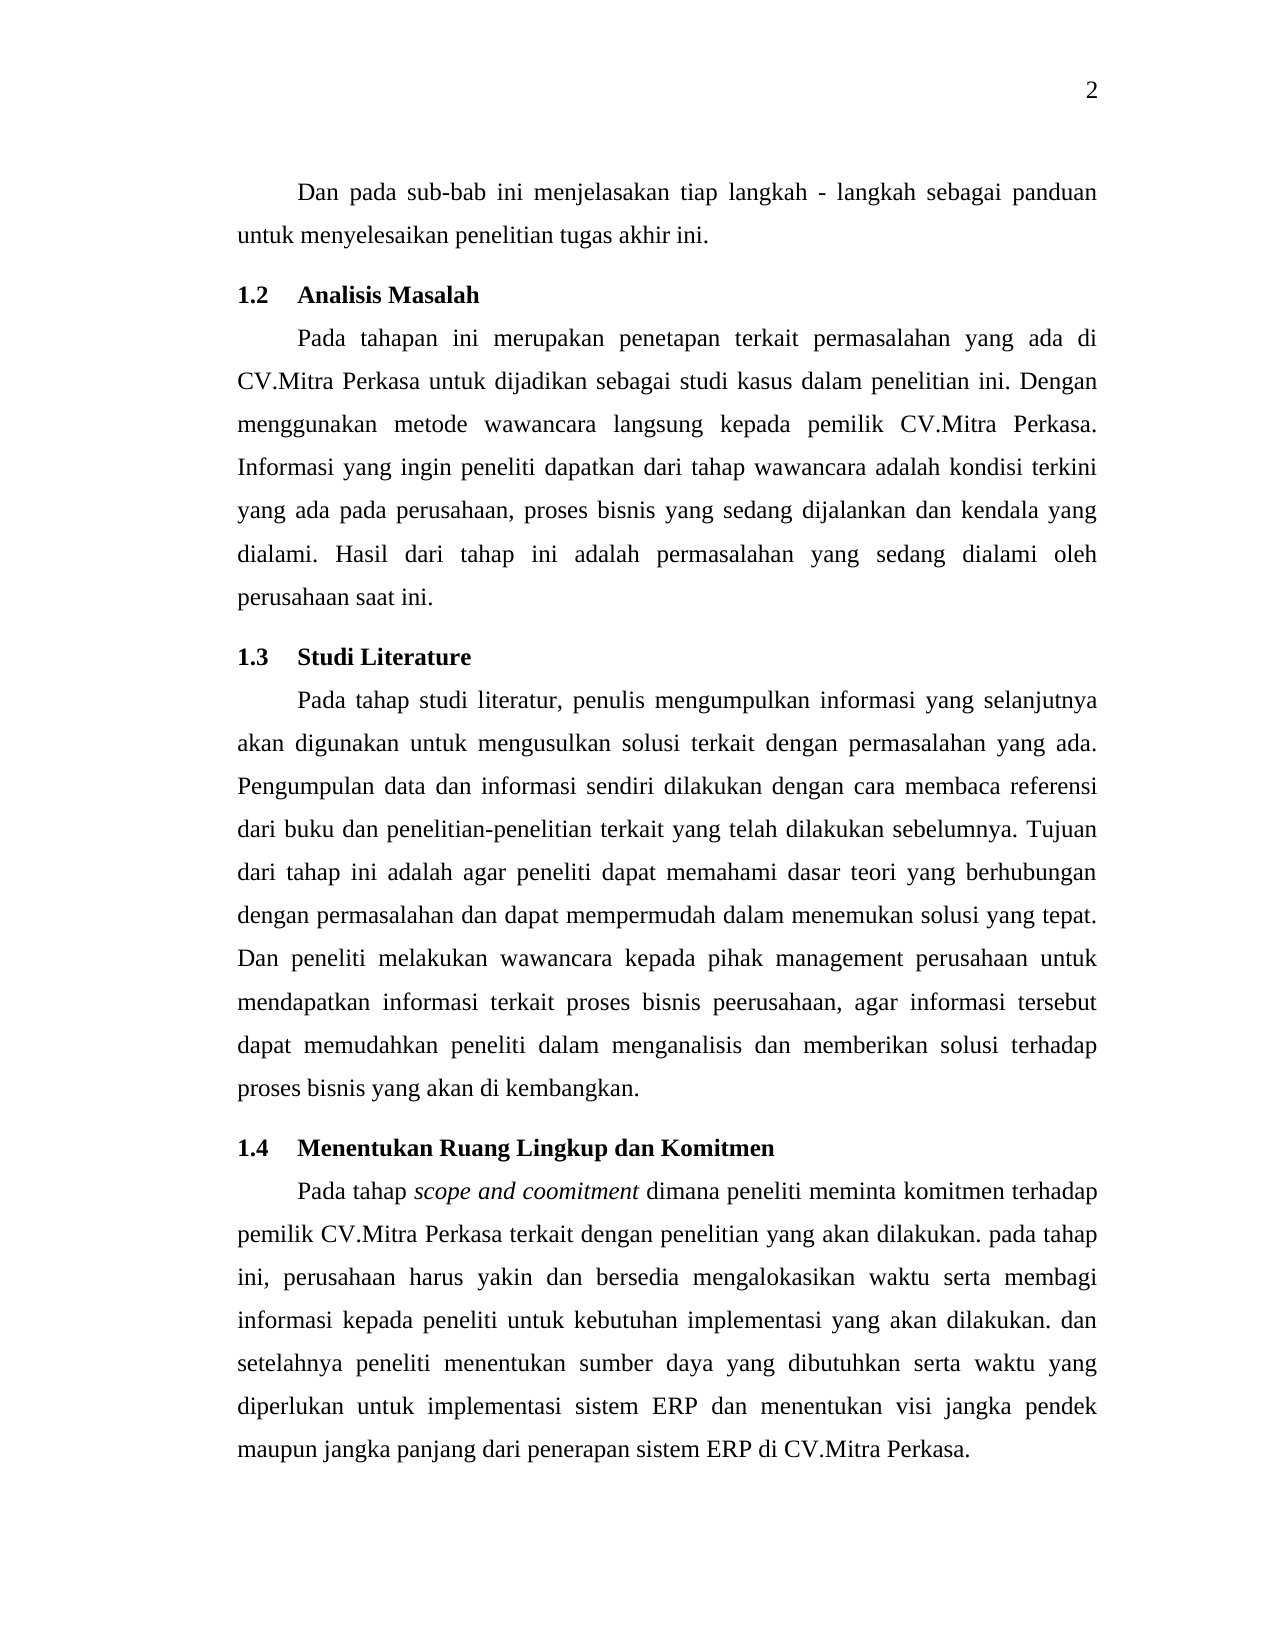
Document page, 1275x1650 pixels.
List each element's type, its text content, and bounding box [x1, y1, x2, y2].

text Dan pada sub-bab ini menjelasakan tiap langkah - langkah sebagai panduan untuk menyelesaikan penelitian tugas akhir ini. [237, 177, 1098, 249]
subtitle Menentukan Ruang Lingkup dan Komitmen [237, 1133, 1098, 1161]
text Pada tahapan ini merupakan penetapan terkait permasalahan yang ada di CV.Mitra Perkasa untuk dijadikan sebagai studi kasus dalam penelitian ini. Dengan menggunakan metode wawancara langsung kepada pemilik CV.Mitra Perkasa. Informasi yang ingin peneliti dapatkan dari tahap wawancara adalah kondisi terkini yang ada pada perusahaan, proses bisnis yang sedang dijalankan dan kendala yang dialami. Hasil dari tahap ini adalah permasalahan yang sedang dialami oleh perusahaan saat ini. [237, 323, 1098, 611]
text Pada tahap studi literatur, penulis mengumpulkan informasi yang selanjutnya akan digunakan untuk mengusulkan solusi terkait dengan permasalahan yang ada. Pengumpulan data dan informasi sendiri dilakukan dengan cara membaca referensi dari buku dan penelitian-penelitian terkait yang telah dilakukan sebelumnya. Tujuan dari tahap ini adalah agar peneliti dapat memahami dasar teori yang berhubungan dengan permasalahan dan dapat mempermudah dalam menemukan solusi yang tepat. Dan peneliti melakukan wawancara kepada pihak management perusahaan untuk mendapatkan informasi terkait proses bisnis peerusahaan, agar informasi tersebut dapat memudahkan peneliti dalam menganalisis dan memberikan solusi terhadap proses bisnis yang akan di kembangkan. [237, 685, 1098, 1102]
subtitle Studi Literature [237, 642, 1098, 670]
subtitle Analisis Masalah [237, 280, 1098, 309]
text Pada tahap scope and coomitment dimana peneliti meminta komitmen terhadap pemilik CV.Mitra Perkasa terkait dengan penelitian yang akan dilakukan. pada tahap ini, perusahaan harus yakin dan bersedia mengalokasikan waktu serta membagi informasi kepada peneliti untuk kebutuhan implementasi yang akan dilakukan. dan setelahnya peneliti menentukan sumber daya yang dibutuhkan serta waktu yang diperlukan untuk implementasi sistem ERP dan menentukan visi jangka pendek maupun jangka panjang dari penerapan sistem ERP di CV.Mitra Perkasa. [237, 1176, 1098, 1463]
